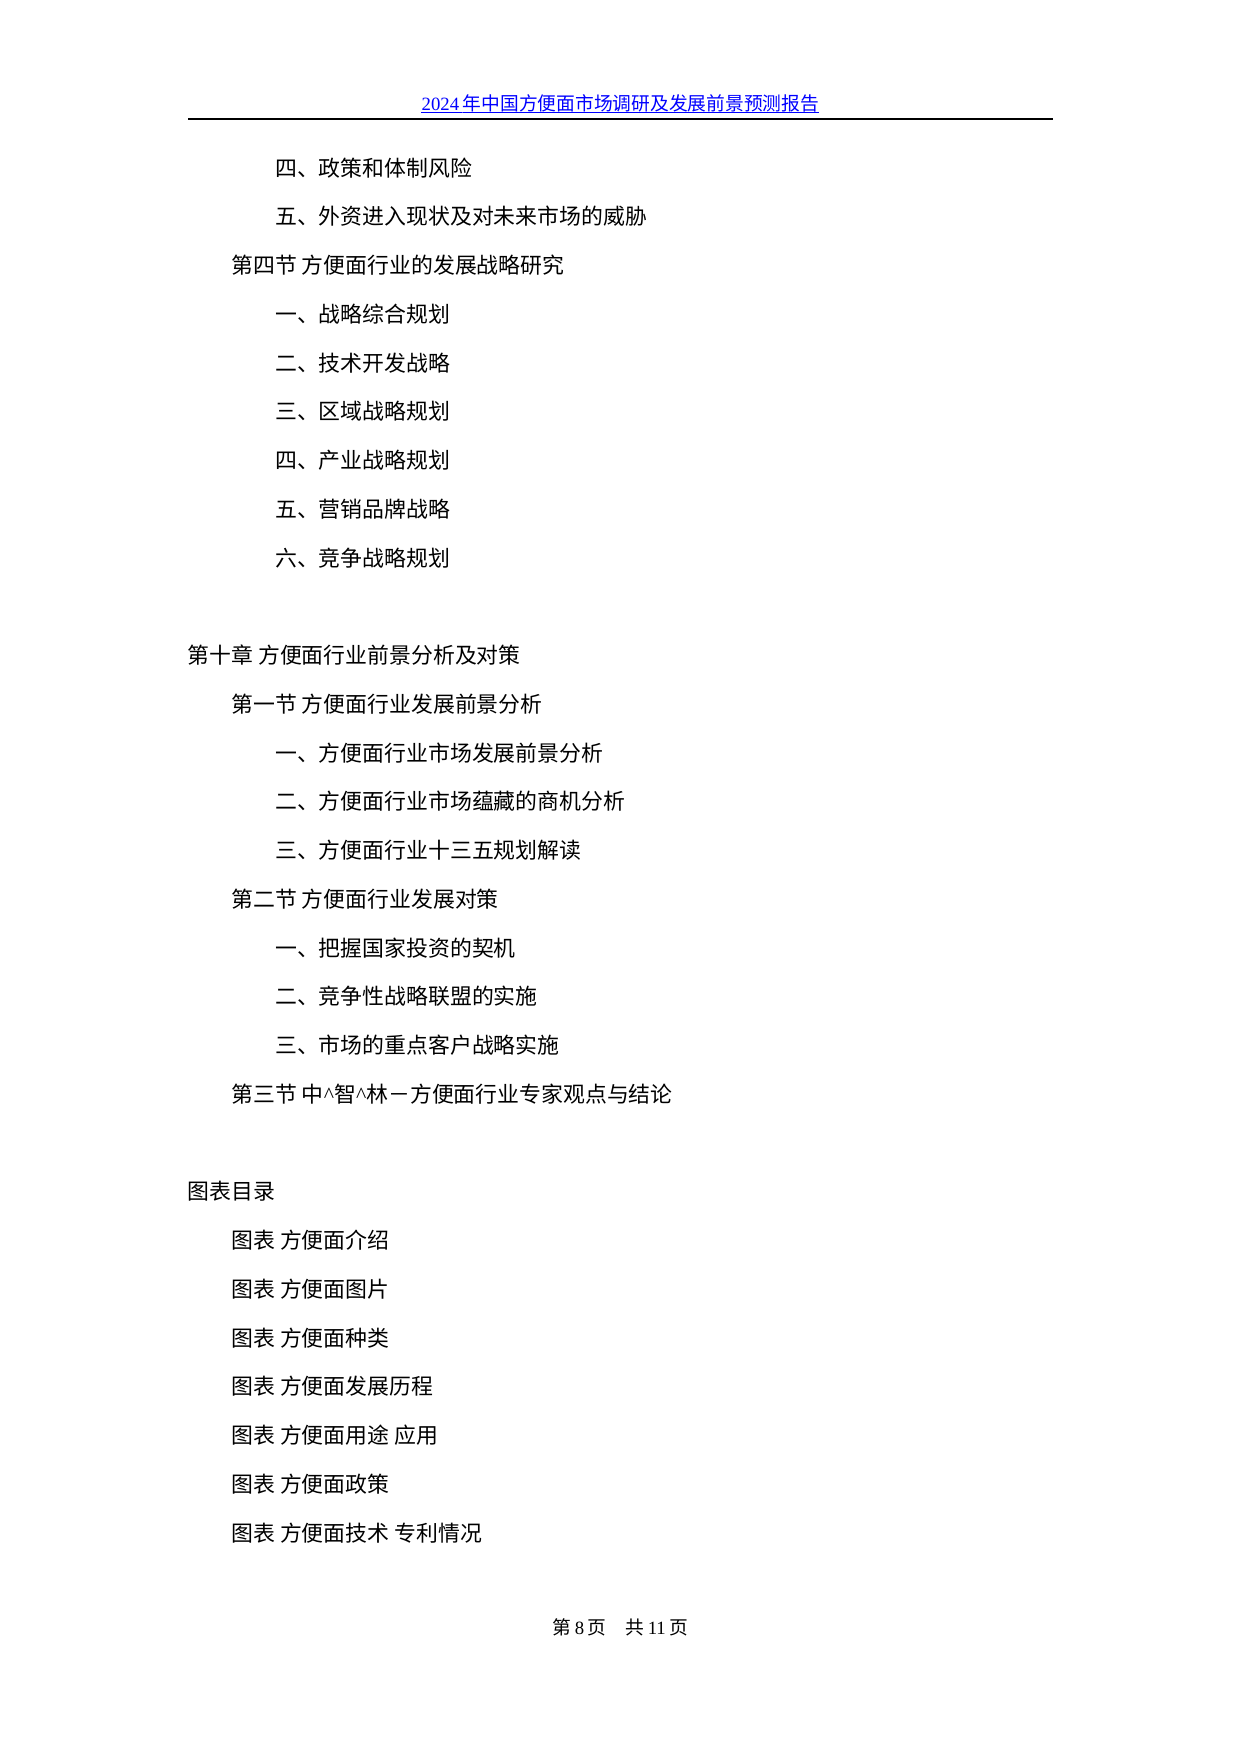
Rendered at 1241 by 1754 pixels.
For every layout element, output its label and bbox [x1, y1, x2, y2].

text [187, 150, 1053, 1548]
